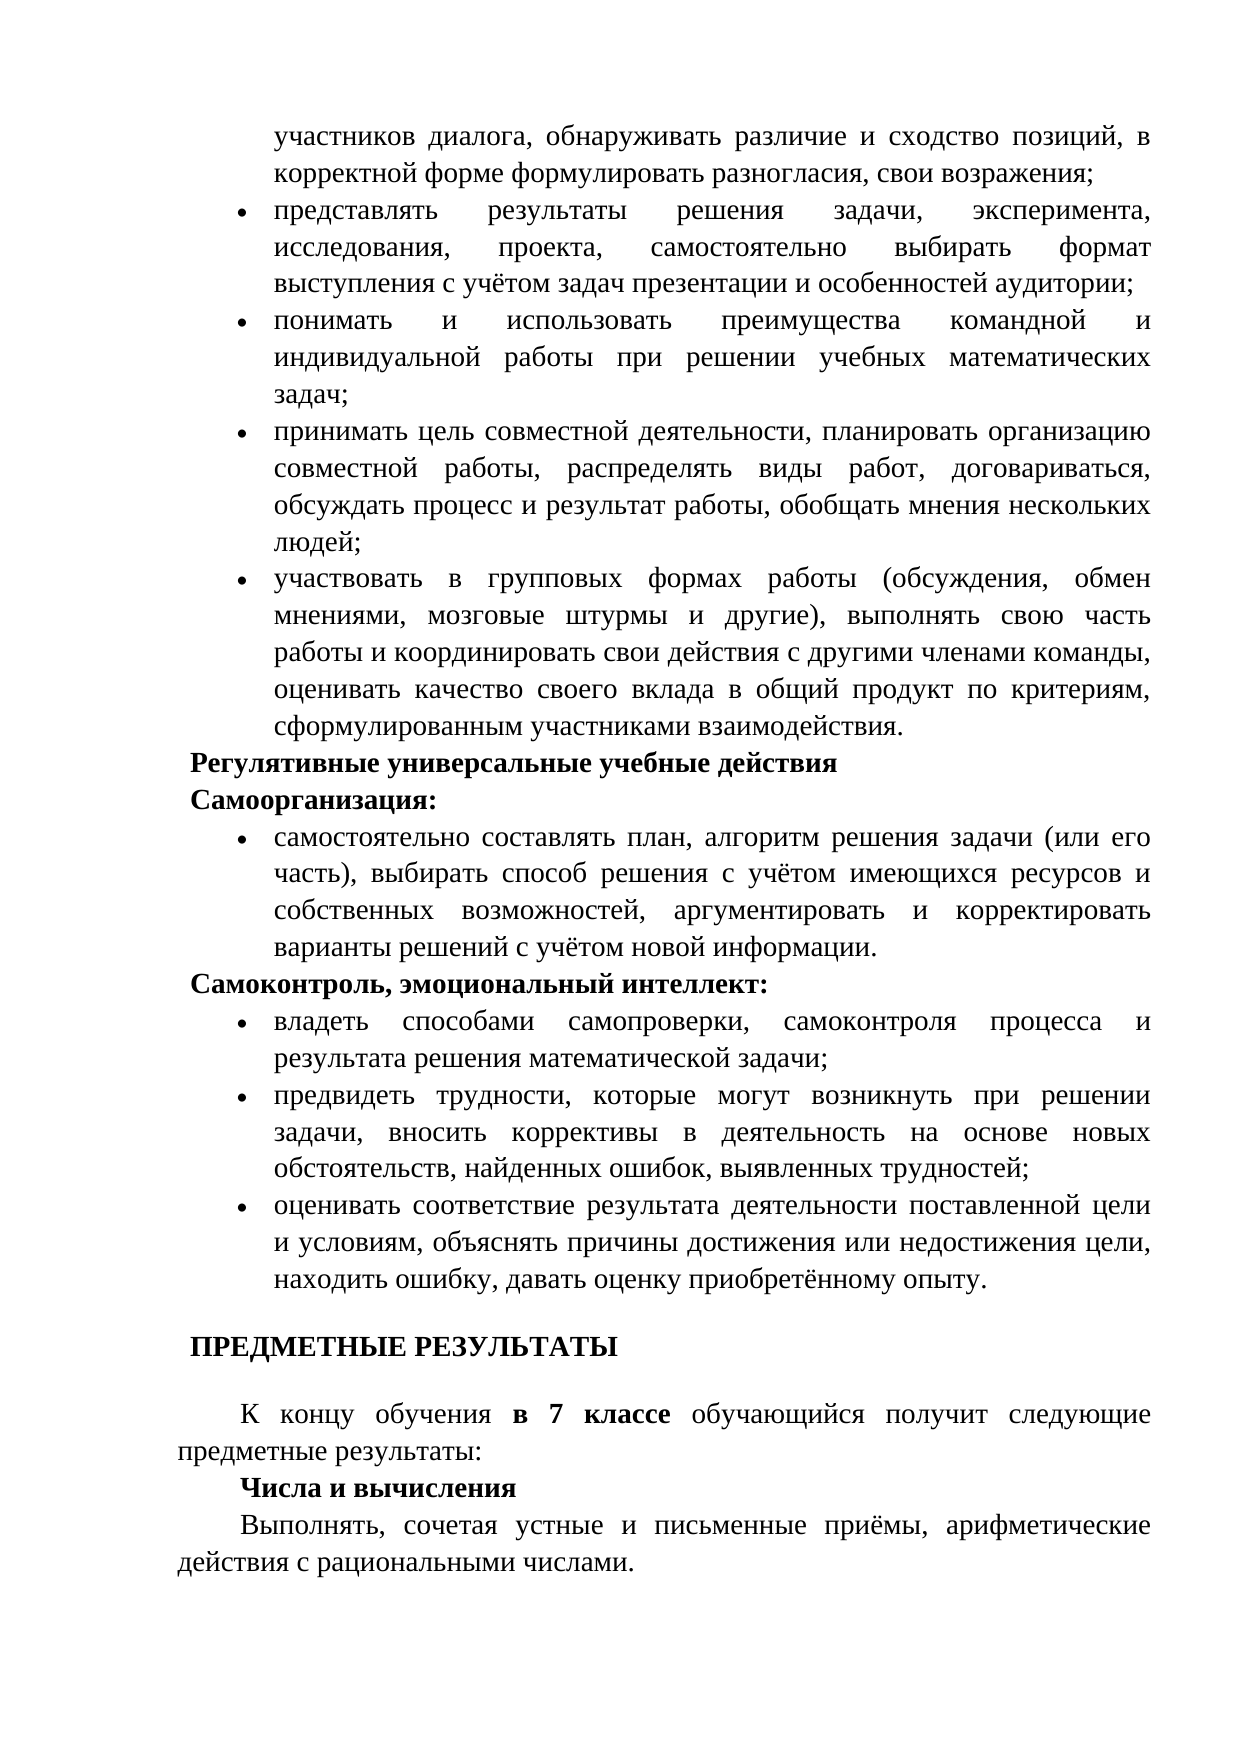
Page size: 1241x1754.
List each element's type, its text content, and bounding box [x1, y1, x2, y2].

list оценивать соответствие результата деятельности поставленной цели и условиям, объяснять причины достижения или недостижения цели, находить ошибку, давать оценку приобретённому опыту. [236, 1187, 1152, 1295]
text Выполнять, сочетая устные и письменные приёмы, арифметические действия с рациональными числами. [177, 1507, 1152, 1577]
text Самоконтроль, эмоциональный интеллект: [190, 966, 1152, 1000]
list принимать цель совместной деятельности, планировать организацию совместной работы, распределять виды работ, договариваться, обсуждать процесс и результат работы, обобщать мнения нескольких людей; [236, 413, 1152, 557]
list владеть способами самопроверки, самоконтроля процесса и результата решения математической задачи; [236, 1003, 1152, 1073]
list предвидеть трудности, которые могут возникнуть при решении задачи, вносить коррективы в деятельность на основе новых обстоятельств, найденных ошибок, выявленных трудностей; [236, 1077, 1152, 1184]
list участвовать в групповых формах работы (обсуждения, обмен мнениями, мозговые штурмы и другие), выполнять свою часть работы и координировать свои действия с другими членами команды, оценивать качество своего вклада в общий продукт по критериям, сформулированным участниками взаимодействия. [236, 561, 1152, 742]
text К концу обучения в 7 классе обучающийся получит следующие предметные результаты: [177, 1396, 1152, 1467]
text Регулятивные универсальные учебные действия [190, 745, 1152, 778]
list самостоятельно составлять план, алгоритм решения задачи (или его часть), выбирать способ решения с учётом имеющихся ресурсов и собственных возможностей, аргументировать и корректировать варианты решений с учётом новой информации. [236, 819, 1152, 963]
text Числа и вычисления [177, 1470, 1152, 1504]
text Самоорганизация: [190, 782, 1152, 815]
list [236, 118, 1152, 188]
text ПРЕДМЕТНЫЕ РЕЗУЛЬТАТЫ [190, 1329, 1152, 1362]
list представлять результаты решения задачи, эксперимента, исследования, проекта, самостоятельно выбирать формат выступления с учётом задач презентации и особенностей аудитории; [236, 192, 1152, 299]
list понимать и использовать преимущества командной и индивидуальной работы при решении учебных математических задач; [236, 302, 1152, 410]
